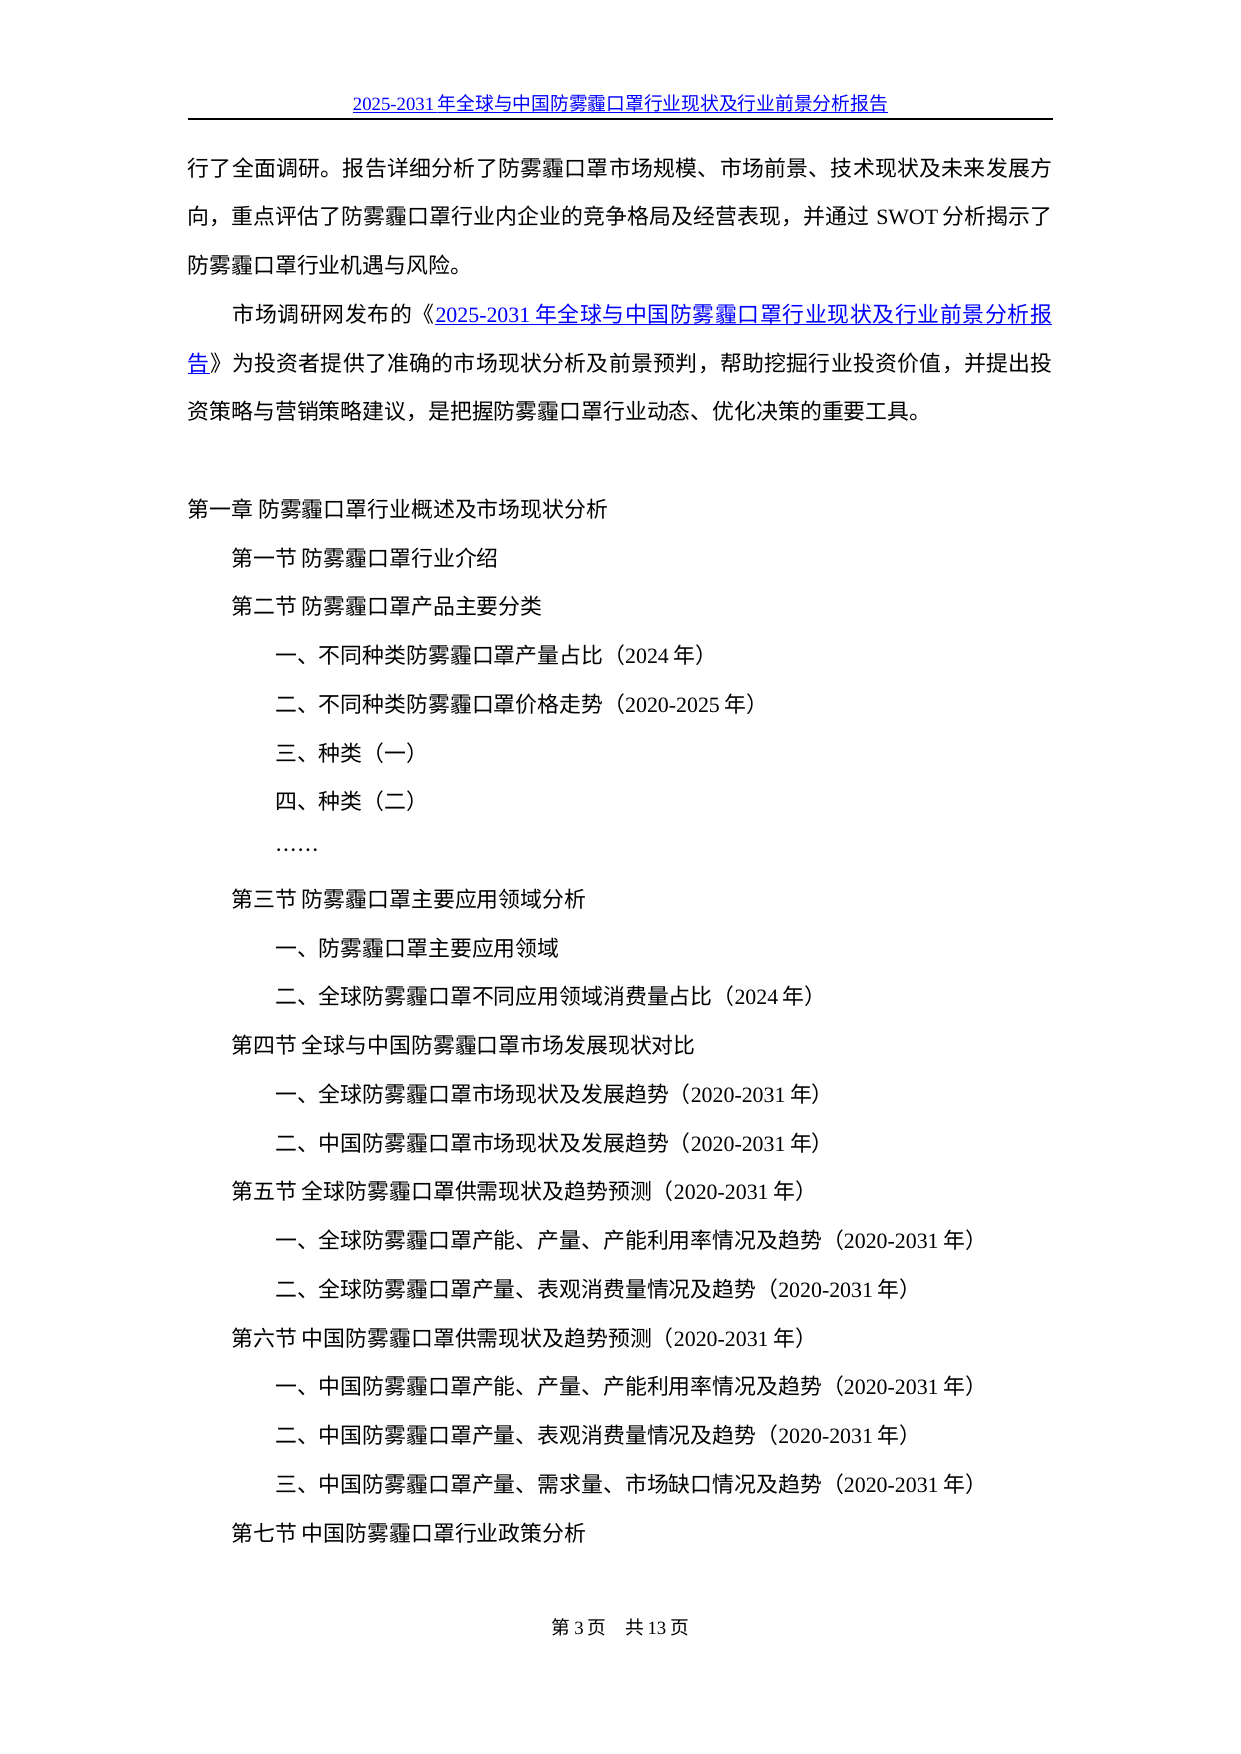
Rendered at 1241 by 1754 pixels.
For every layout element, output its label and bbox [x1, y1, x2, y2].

text [187, 150, 1053, 1548]
